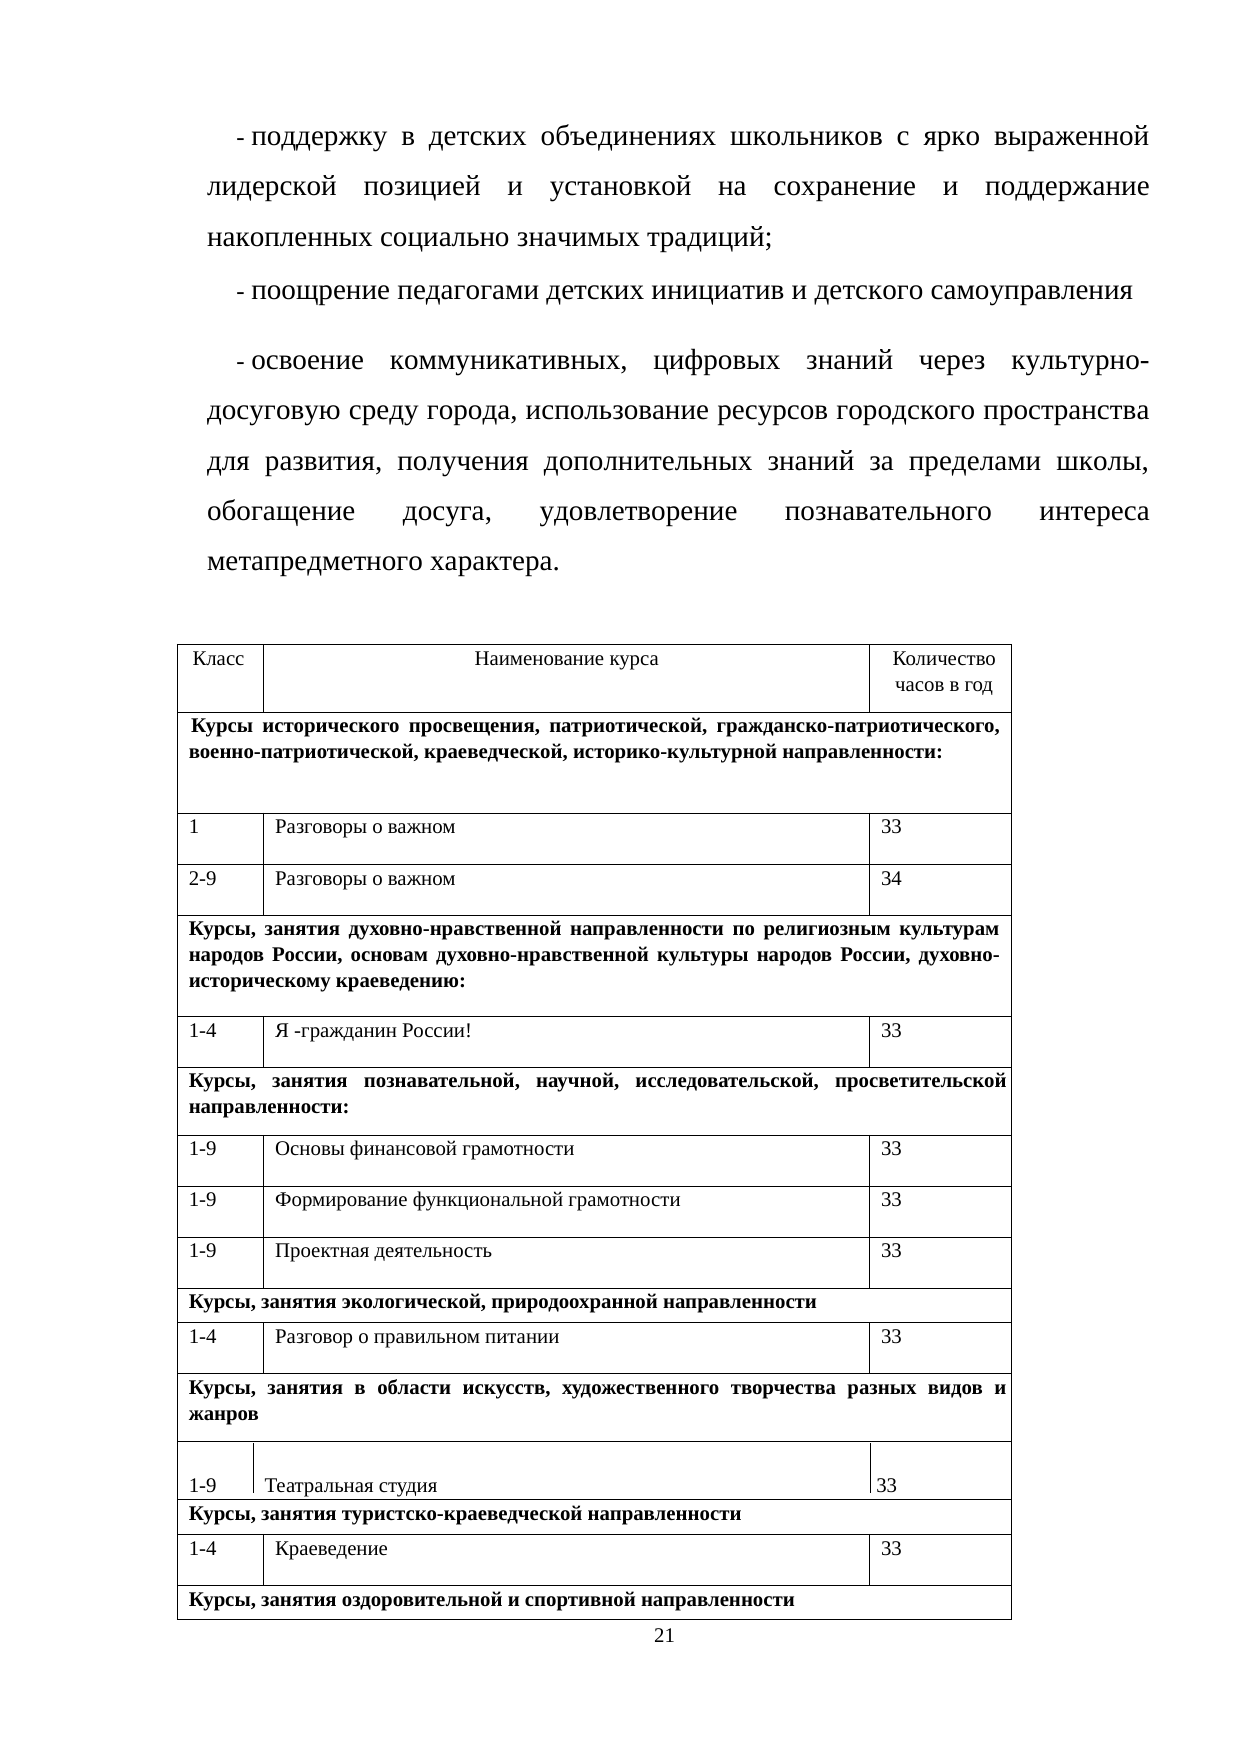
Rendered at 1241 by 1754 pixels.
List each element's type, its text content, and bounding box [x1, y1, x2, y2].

table_cell Разговор о правильном питании [264, 1323, 869, 1373]
list поощрение педагогами детских инициатив и детского самоуправления [207, 272, 1150, 306]
table_cell 1-9 Театральная студия 33 [178, 1442, 1011, 1499]
table_cell Разговоры о важном [264, 814, 869, 864]
table_cell 33 [870, 1017, 1011, 1067]
table_cell 33 [870, 1323, 1011, 1373]
table_cell Формирование функциональной грамотности [264, 1187, 869, 1237]
table_header Количество часов в год [870, 645, 1011, 712]
table_cell Курсы, занятия духовно-нравственной направленности по религиозным культурам народов России, основам духовно-нравственной культуры народов России, духовно-историческому краеведению: [178, 916, 1011, 1016]
table_cell Проектная деятельность [264, 1238, 869, 1288]
table_cell Курсы исторического просвещения, патриотической, гражданско-патриотического, военно-патриотической, краеведческой, историко-культурной направленности: [178, 713, 1011, 813]
table_cell 1-9 [178, 1187, 263, 1237]
table_cell 1 [178, 814, 263, 864]
table_cell 1-4 [178, 1017, 263, 1067]
table_cell 33 [870, 1187, 1011, 1237]
table_header Класс [178, 645, 263, 712]
table_cell Курсы, занятия оздоровительной и спортивной направленности [178, 1586, 1011, 1619]
table_cell 33 [870, 1238, 1011, 1288]
list освоение коммуникативных, цифровых знаний через культурно-досуговую среду города, использование ресурсов городского пространства для развития, получения дополнительных знаний за пределами школы, обогащение досуга, удовлетворение познавательного интереса метапредметного характера. [207, 342, 1150, 577]
table_cell 33 [870, 1136, 1011, 1186]
table_cell 1-4 [178, 1323, 263, 1373]
table_cell 1-9 [178, 1238, 263, 1288]
table_cell Курсы, занятия познавательной, научной, исследовательской, просветительской направленности: [178, 1068, 1011, 1135]
table_cell Курсы, занятия экологической, природоохранной направленности [178, 1289, 1011, 1322]
table_cell 33 [870, 814, 1011, 864]
table_cell Я -гражданин России! [264, 1017, 869, 1067]
table_cell 2-9 [178, 865, 263, 915]
list поддержку в детских объединениях школьников с ярко выраженной лидерской позицией и установкой на сохранение и поддержание накопленных социально значимых традиций; [207, 118, 1150, 252]
table_cell Курсы, занятия туристско-краеведческой направленности [178, 1500, 1011, 1534]
table_header Наименование курса [264, 645, 869, 712]
table_cell 1-9 [178, 1136, 263, 1186]
table_cell 33 [870, 1535, 1011, 1585]
table_cell Краеведение [264, 1535, 869, 1585]
table_cell 34 [870, 865, 1011, 915]
table_cell Курсы, занятия в области искусств, художественного творчества разных видов и жанров [178, 1374, 1011, 1441]
table_cell Основы финансовой грамотности [264, 1136, 869, 1186]
table_cell Разговоры о важном [264, 865, 869, 915]
table_cell 1-4 [178, 1535, 263, 1585]
